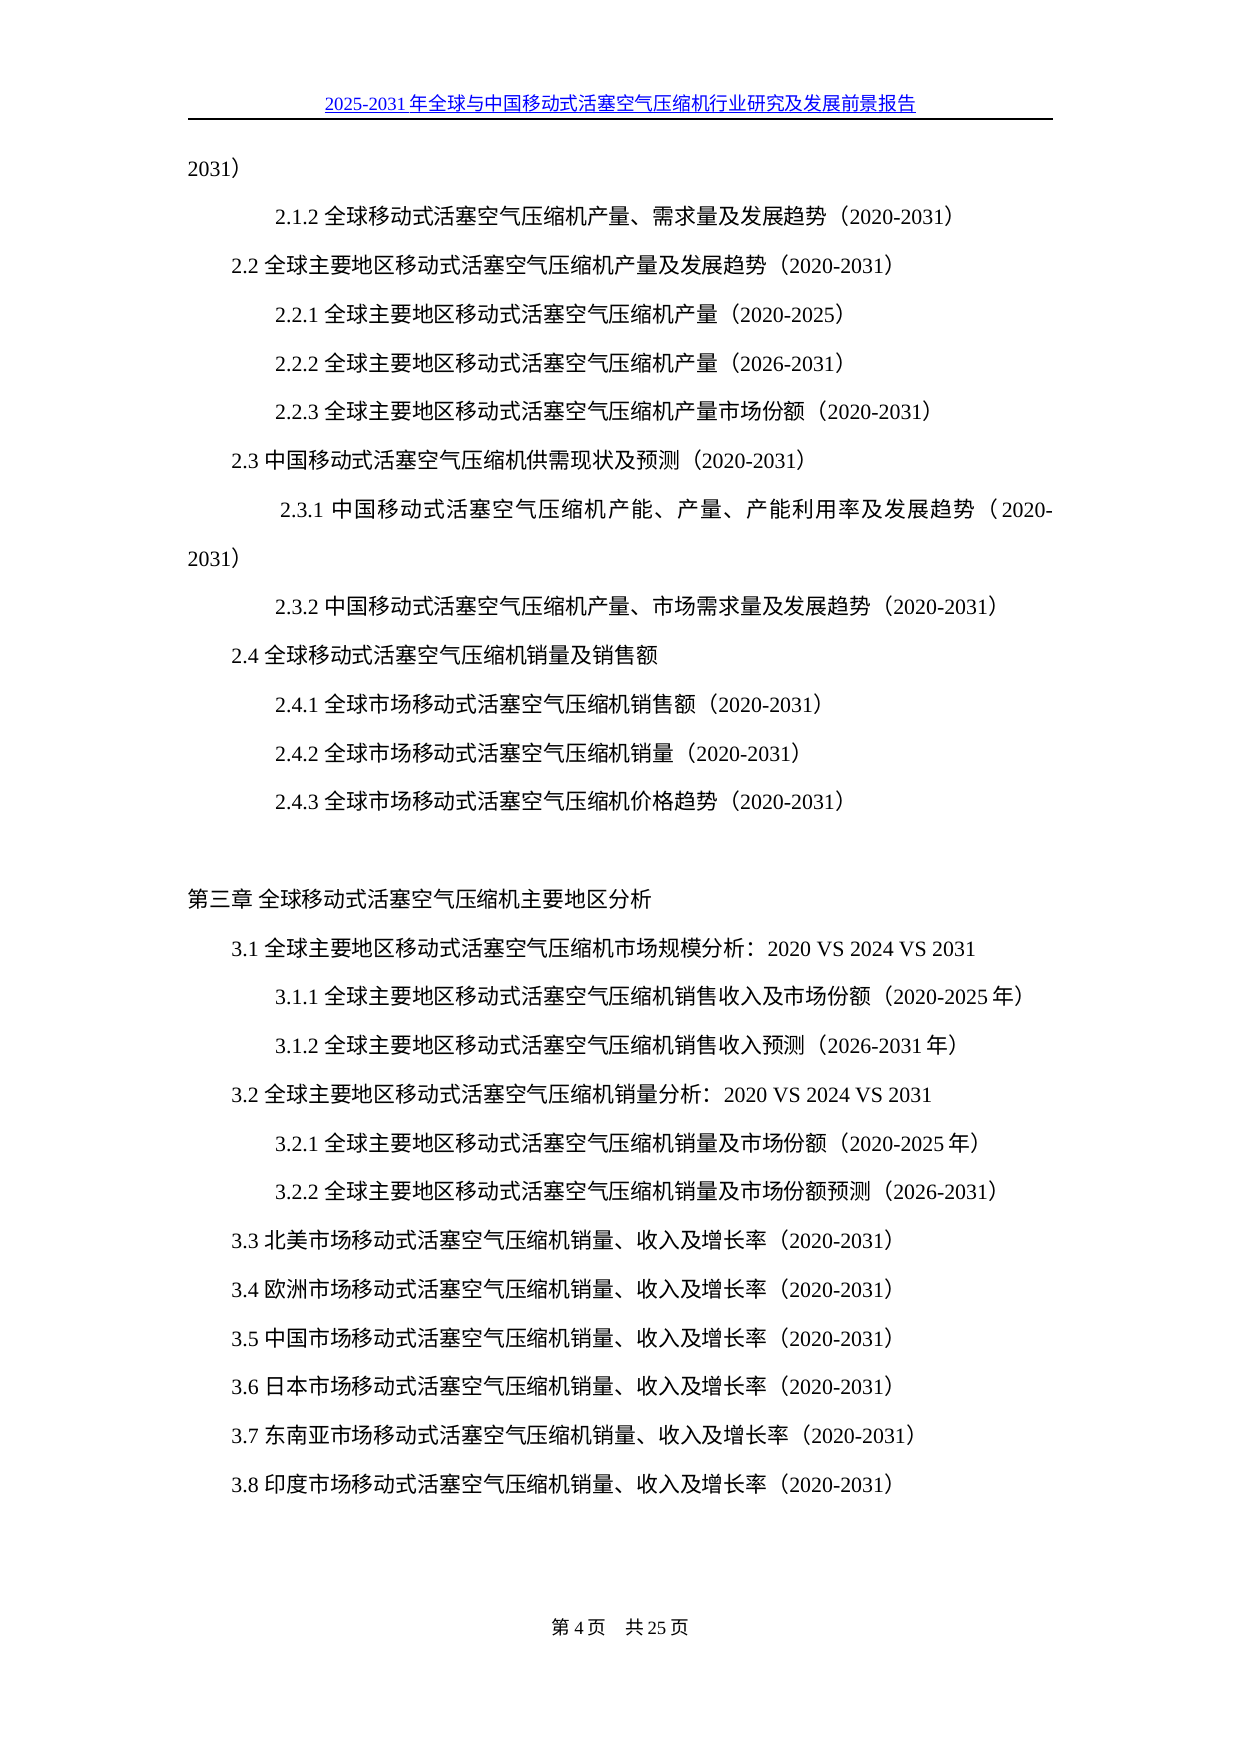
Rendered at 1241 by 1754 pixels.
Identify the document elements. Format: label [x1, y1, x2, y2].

text [187, 150, 1053, 1499]
